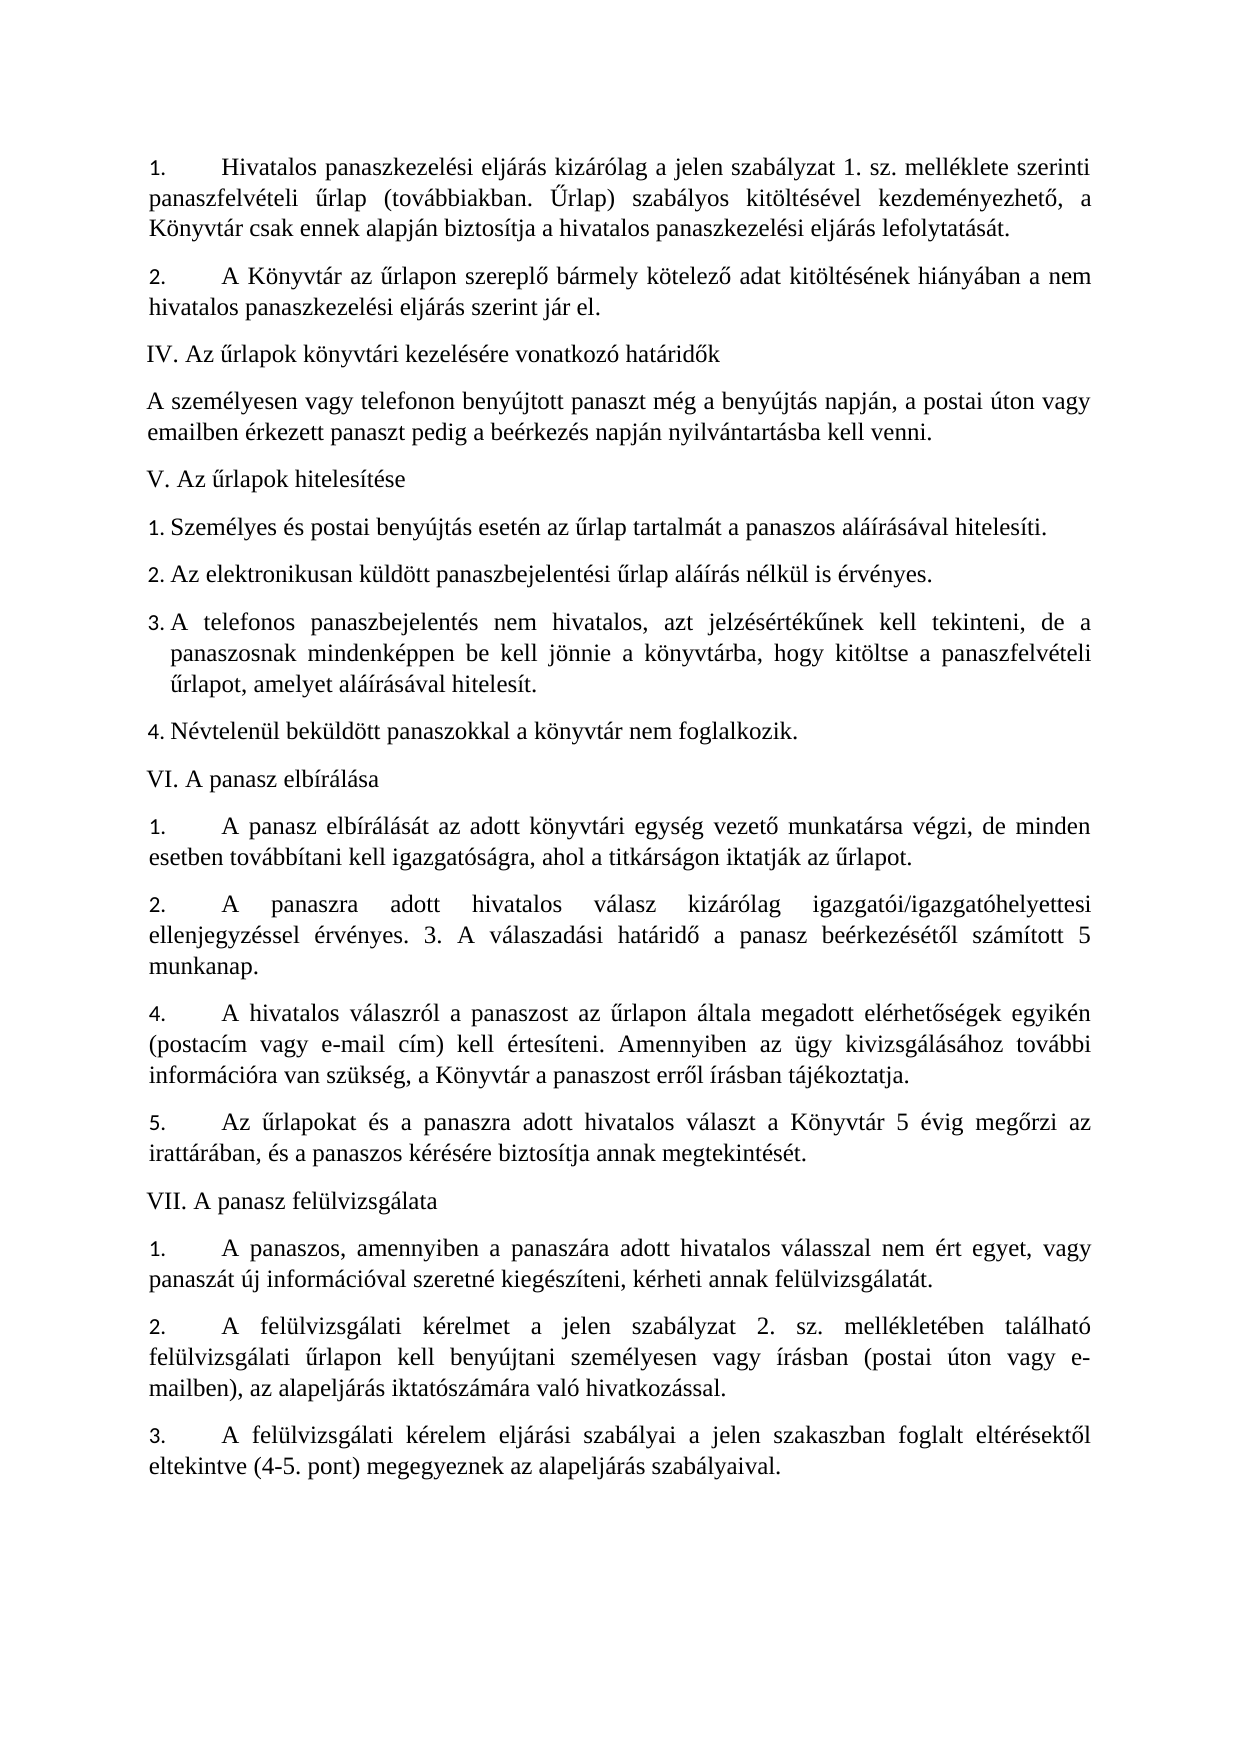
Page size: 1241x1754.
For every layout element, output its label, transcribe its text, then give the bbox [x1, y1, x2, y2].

text IV. Az űrlapok könyvtári kezelésére vonatkozó határidők [146, 339, 1092, 368]
list A panaszos, amennyiben a panaszára adott hivatalos válasszal nem ért egyet, vagy panaszát új információval szeretné kiegészíteni, kérheti annak felülvizsgálatát. [148, 1233, 1092, 1293]
list A panaszra adott hivatalos válasz kizárólag igazgatói/igazgatóhelyettesi ellenjegyzéssel érvényes. 3. A válaszadási határidő a panasz beérkezésétől számított 5 munkanap. [148, 889, 1092, 980]
list A felülvizsgálati kérelmet a jelen szabályzat 2. sz. mellékletében található felülvizsgálati űrlapon kell benyújtani személyesen vagy írásban (postai úton vagy e-mailben), az alapeljárás iktatószámára való hivatkozással. [148, 1311, 1092, 1402]
list A telefonos panaszbejelentés nem hivatalos, azt jelzésértékűnek kell tekinteni, de a panaszosnak mindenképpen be kell jönnie a könyvtárba, hogy kitöltse a panaszfelvételi űrlapot, amelyet aláírásával hitelesít. [147, 607, 1092, 697]
list A panasz elbírálását az adott könyvtári egység vezető munkatársa végzi, de minden esetben továbbítani kell igazgatóságra, ahol a titkárságon iktatják az űrlapot. [148, 811, 1092, 871]
list Hivatalos panaszkezelési eljárás kizárólag a jelen szabályzat 1. sz. melléklete szerinti panaszfelvételi űrlap (továbbiakban. Űrlap) szabályos kitöltésével kezdeményezhető, a Könyvtár csak ennek alapján biztosítja a hivatalos panaszkezelési eljárás lefolytatását. [148, 152, 1092, 242]
list Személyes és postai benyújtás esetén az űrlap tartalmát a panaszos aláírásával hitelesíti. [147, 512, 1092, 541]
list Névtelenül beküldött panaszokkal a könyvtár nem foglalkozik. [147, 716, 1092, 745]
list A Könyvtár az űrlapon szereplő bármely kötelező adat kitöltésének hiányában a nem hivatalos panaszkezelési eljárás szerint jár el. [148, 261, 1092, 321]
list A felülvizsgálati kérelem eljárási szabályai a jelen szakaszban foglalt eltérésektől eltekintve (4-5. pont) megegyeznek az alapeljárás szabályaival. [148, 1420, 1092, 1480]
list A hivatalos válaszról a panaszost az űrlapon általa megadott elérhetőségek egyikén (postacím vagy e-mail cím) kell értesíteni. Amennyiben az ügy kivizsgálásához további információra van szükség, a Könyvtár a panaszost erről írásban tájékoztatja. [148, 998, 1092, 1089]
list Az elektronikusan küldött panaszbejelentési űrlap aláírás nélkül is érvényes. [147, 559, 1092, 588]
text VI. A panasz elbírálása [146, 764, 1092, 792]
text VII. A panasz felülvizsgálata [146, 1186, 1092, 1214]
text V. Az űrlapok hitelesítése [146, 464, 1092, 493]
list Az űrlapokat és a panaszra adott hivatalos választ a Könyvtár 5 évig megőrzi az irattárában, és a panaszos kérésére biztosítja annak megtekintését. [148, 1107, 1092, 1167]
text A személyesen vagy telefonon benyújtott panaszt még a benyújtás napján, a postai úton vagy emailben érkezett panaszt pedig a beérkezés napján nyilvántartásba kell venni. [146, 386, 1092, 446]
